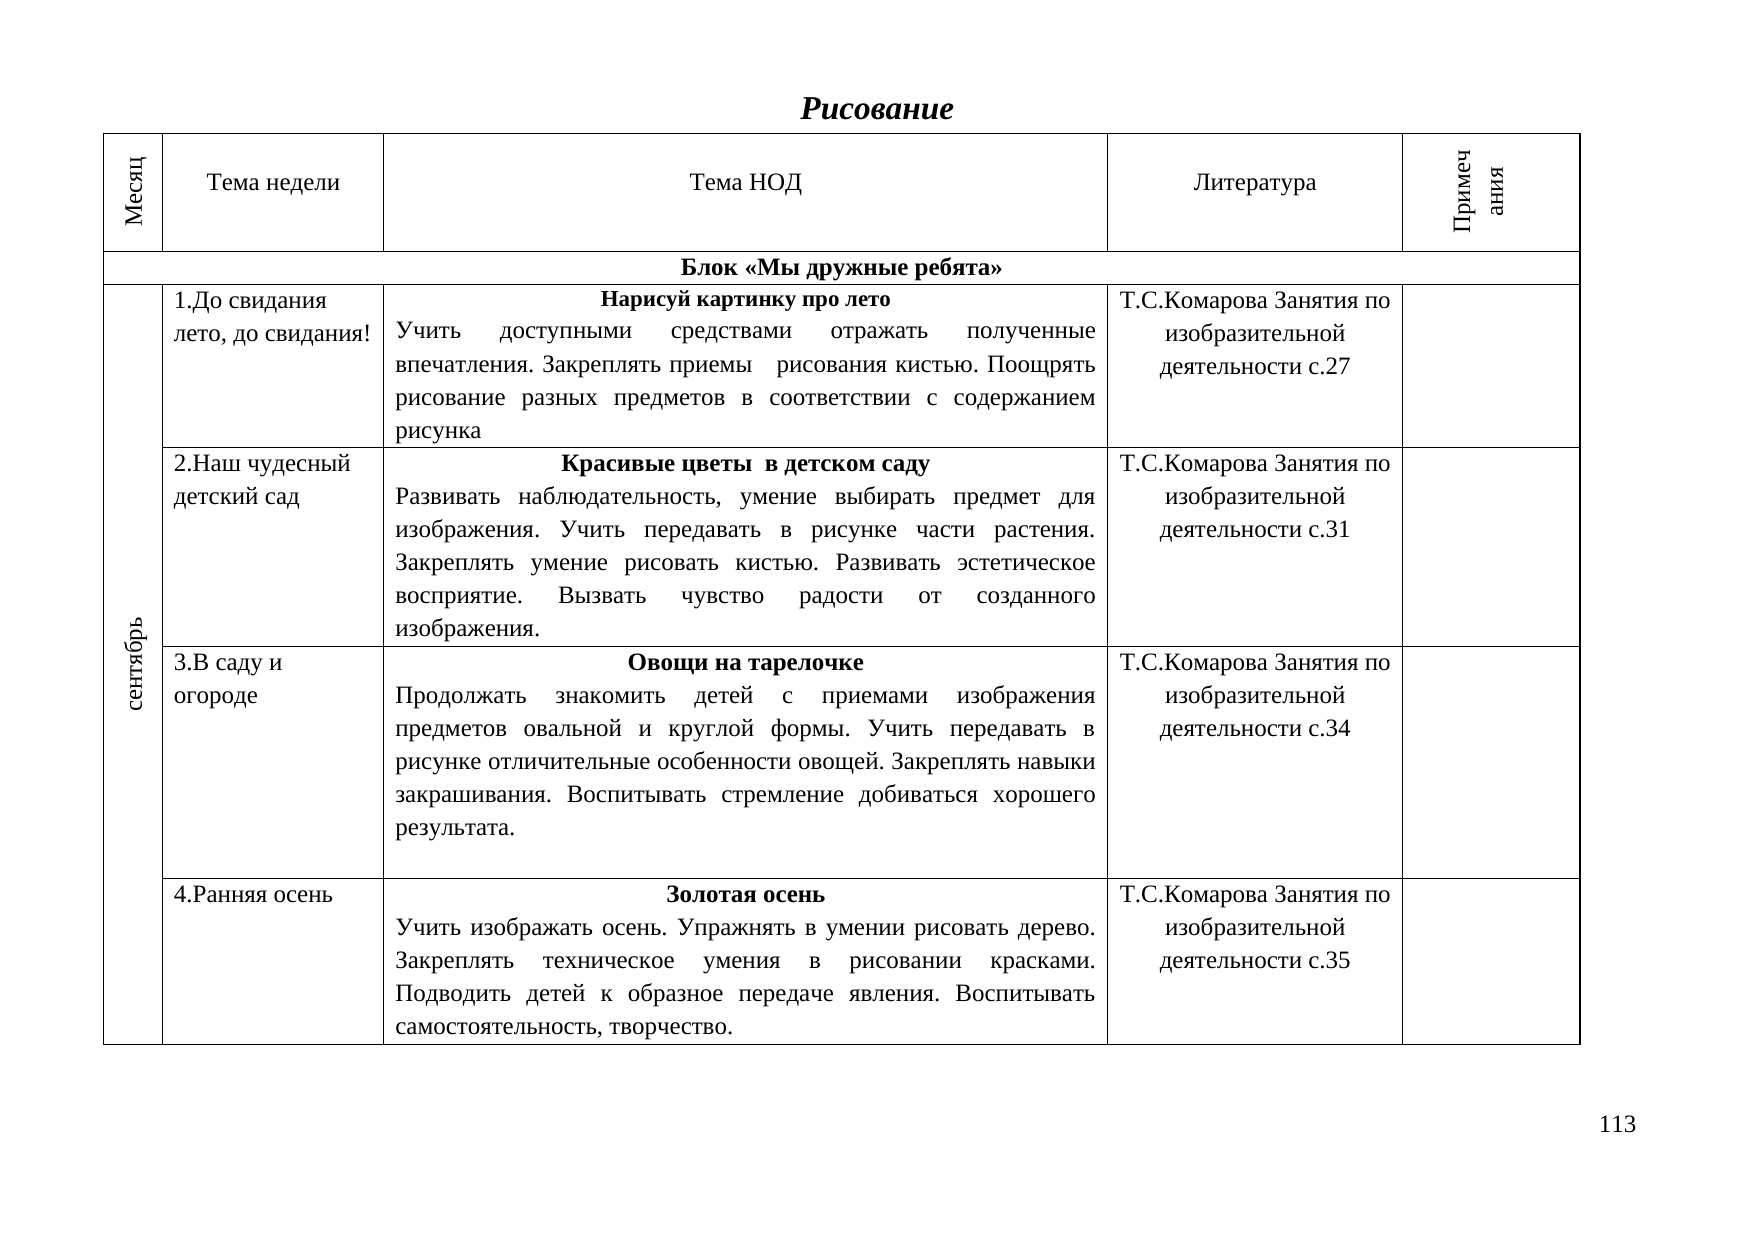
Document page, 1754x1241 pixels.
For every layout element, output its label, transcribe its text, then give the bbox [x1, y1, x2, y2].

table_cell [1403, 285, 1579, 447]
table_cell Золотая осень Учить изображать осень. Упражнять в умении рисовать дерево. Закреплять техническое умения в рисовании красками. Подводить детей к образное передаче явления. Воспитывать самостоятельность, творчество. [384, 879, 1107, 1044]
table_cell Т.С.Комарова Занятия по изобразительной деятельности с.27 [1108, 285, 1402, 447]
table_header Тема недели [163, 134, 383, 251]
table_cell [1403, 448, 1579, 646]
table_cell Блок «Мы дружные ребята» [104, 252, 1579, 284]
table_cell [1403, 879, 1579, 1044]
table_cell Т.С.Комарова Занятия по изобразительной деятельности с.35 [1108, 879, 1402, 1044]
table_cell Нарисуй картинку про лето Учить доступными средствами отражать полученные впечатления. Закреплять приемы рисования кистью. Поощрять рисование разных предметов в соответствии с содержанием рисунка [384, 285, 1107, 447]
table_cell Овощи на тарелочке Продолжать знакомить детей с приемами изображения предметов овальной и круглой формы. Учить передавать в рисунке отличительные особенности овощей. Закреплять навыки закрашивания. Воспитывать стремление добиваться хорошего результата. [384, 647, 1107, 878]
table_cell 4.Ранняя осень [163, 879, 383, 1044]
table_header Тема НОД [384, 134, 1107, 251]
table_cell 1.До свидания лето, до свидания! [163, 285, 383, 447]
table_cell Красивые цветы в детском саду Развивать наблюдательность, умение выбирать предмет для изображения. Учить передавать в рисунке части растения. Закреплять умение рисовать кистью. Развивать эстетическое восприятие. Вызвать чувство радости от созданного изображения. [384, 448, 1107, 646]
table_header Примечания [1403, 134, 1579, 251]
table_header Литература [1108, 134, 1402, 251]
table_header Месяц [104, 134, 162, 251]
table_cell 2.Наш чудесный детский сад [163, 448, 383, 646]
table_cell сентябрь [104, 285, 162, 1044]
table_cell 3.В саду и огороде [163, 647, 383, 878]
table_cell Т.С.Комарова Занятия по изобразительной деятельности с.34 [1108, 647, 1402, 878]
text Рисование [118, 88, 1636, 127]
table_cell Т.С.Комарова Занятия по изобразительной деятельности с.31 [1108, 448, 1402, 646]
table_cell [1403, 647, 1579, 878]
